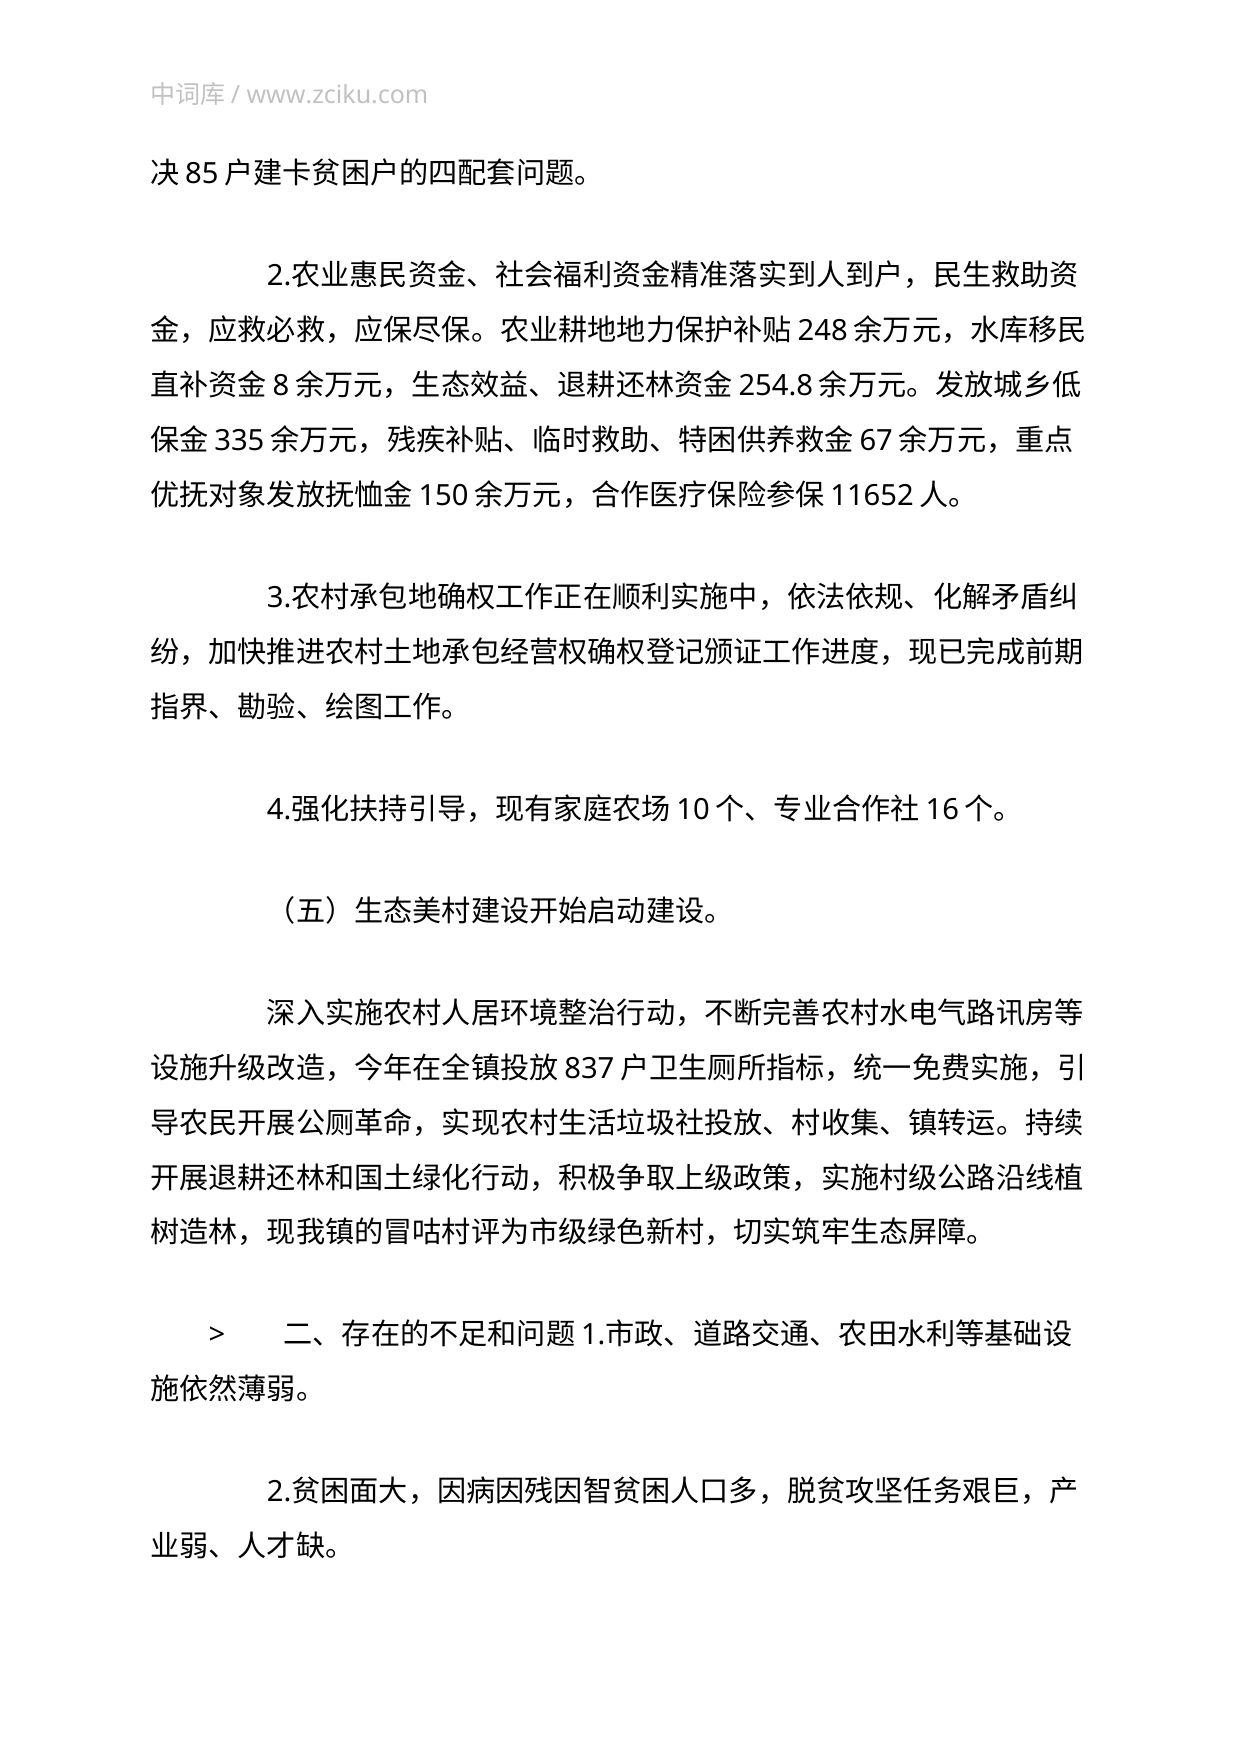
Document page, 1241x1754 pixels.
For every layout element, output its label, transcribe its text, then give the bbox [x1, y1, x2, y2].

text 3.农村承包地确权工作正在顺利实施中，依法依规、化解矛盾纠纷，加快推进农村土地承包经营权确权登记颁证工作进度，现已完成前期指界、勘验、绘图工作。 [150, 574, 1090, 726]
text 2.农业惠民资金、社会福利资金精准落实到人到户，民生救助资金，应救必救，应保尽保。农业耕地地力保护补贴248余万元，水库移民直补资金8余万元，生态效益、退耕还林资金254.8余万元。发放城乡低保金335余万元，残疾补贴、临时救助、特困供养救金67余万元，重点优抚对象发放抚恤金150余万元，合作医疗保险参保11652人。 [150, 252, 1090, 514]
text > 二、存在的不足和问题1.市政、道路交通、农田水利等基础设施依然薄弱。 [150, 1311, 1090, 1408]
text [150, 150, 1090, 192]
text 2.贫困面大，因病因残因智贫困人口多，脱贫攻坚任务艰巨，产业弱、人才缺。 [150, 1468, 1090, 1565]
text （五）生态美村建设开始启动建设。 [150, 888, 1090, 930]
text 深入实施农村人居环境整治行动，不断完善农村水电气路讯房等设施升级改造，今年在全镇投放837户卫生厕所指标，统一免费实施，引导农民开展公厕革命，实现农村生活垃圾社投放、村收集、镇转运。持续开展退耕还林和国土绿化行动，积极争取上级政策，实施村级公路沿线植树造林，现我镇的冒咕村评为市级绿色新村，切实筑牢生态屏障。 [150, 989, 1090, 1251]
text 4.强化扶持引导，现有家庭农场10个、专业合作社16个。 [150, 786, 1090, 828]
